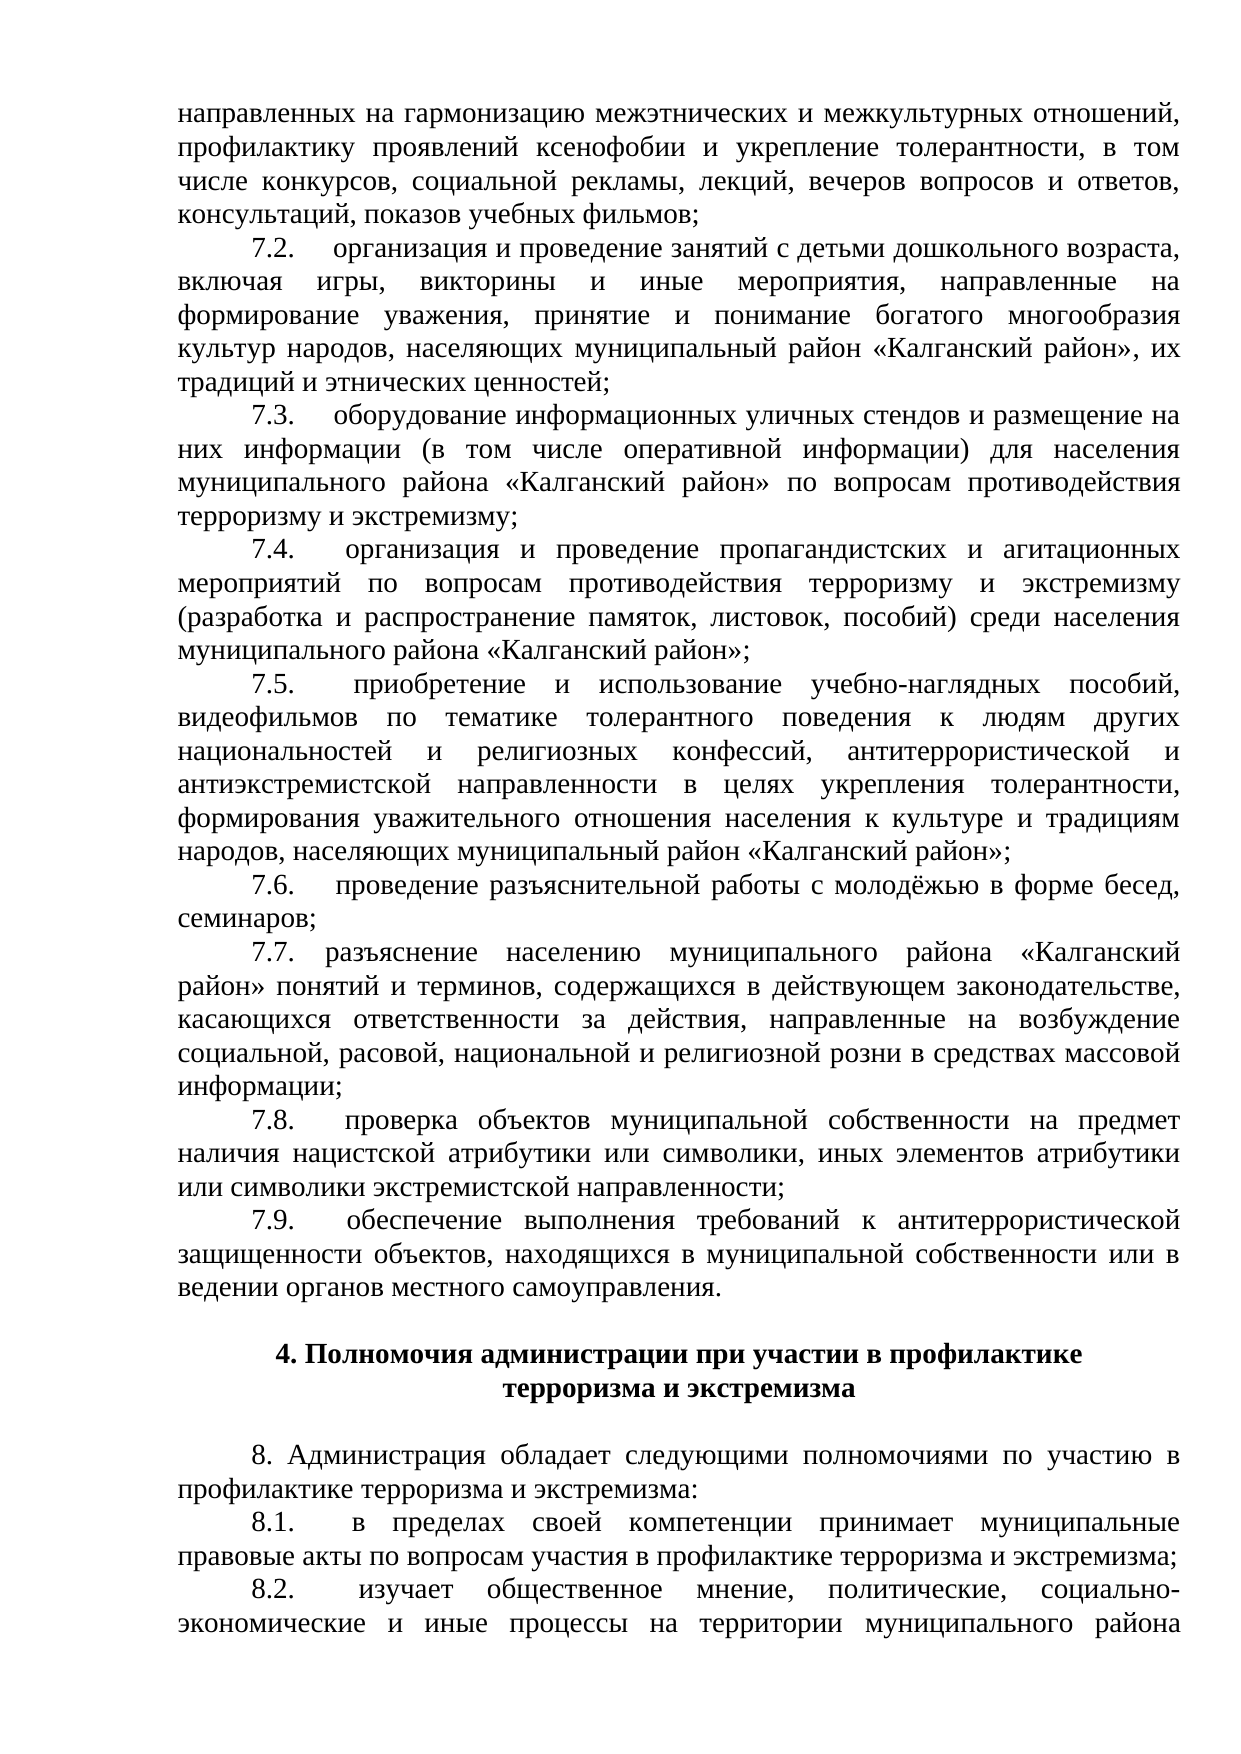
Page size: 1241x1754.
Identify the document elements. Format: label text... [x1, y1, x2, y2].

list проверка объектов муниципальной собственности на предмет наличия нацистской атрибутики или символики, иных элементов атрибутики или символики экстремистской направленности; [177, 1102, 1181, 1202]
list организация и проведение занятий с детьми дошкольного возраста, включая игры, викторины и иные мероприятия, направленные на формирование уважения, принятие и понимание богатого многообразия культур народов, населяющих муниципальный район «Калганский район», их традиций и этнических ценностей; [177, 230, 1181, 397]
list обеспечение выполнения требований к антитеррористической защищенности объектов, находящихся в муниципальной собственности или в ведении органов местного самоуправления. [177, 1202, 1181, 1303]
list проведение разъяснительной работы с молодёжью в форме бесед, семинаров; [177, 867, 1181, 934]
list разъяснение населению муниципального района «Калганский район» понятий и терминов, содержащихся в действующем законодательстве, касающихся ответственности за действия, направленные на возбуждение социальной, расовой, национальной и религиозной розни в средствах массовой информации; [177, 934, 1181, 1102]
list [177, 96, 1181, 230]
list приобретение и использование учебно-наглядных пособий, видеофильмов по тематике толерантного поведения к людям других национальностей и религиозных конфессий, антитеррористической и антиэкстремистской направленности в целях укрепления толерантности, формирования уважительного отношения населения к культуре и традициям народов, населяющих муниципальный район «Калганский район»; [177, 666, 1181, 867]
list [177, 1571, 1181, 1638]
text 4. Полномочия администрации при участии в профилактике [177, 1337, 1181, 1370]
text 8. Администрация обладает следующими полномочиями по участию в профилактике терроризма и экстремизма: [177, 1437, 1181, 1504]
list оборудование информационных уличных стендов и размещение на них информации (в том числе оперативной информации) для населения муниципального района «Калганский район» по вопросам противодействия терроризму и экстремизму; [177, 397, 1181, 532]
list в пределах своей компетенции принимает муниципальные правовые акты по вопросам участия в профилактике терроризма и экстремизма; [177, 1504, 1181, 1571]
list организация и проведение пропагандистских и агитационных мероприятий по вопросам противодействия терроризму и экстремизму (разработка и распространение памяток, листовок, пособий) среди населения муниципального района «Калганский район»; [177, 532, 1181, 666]
text терроризма и экстремизма [177, 1370, 1181, 1404]
